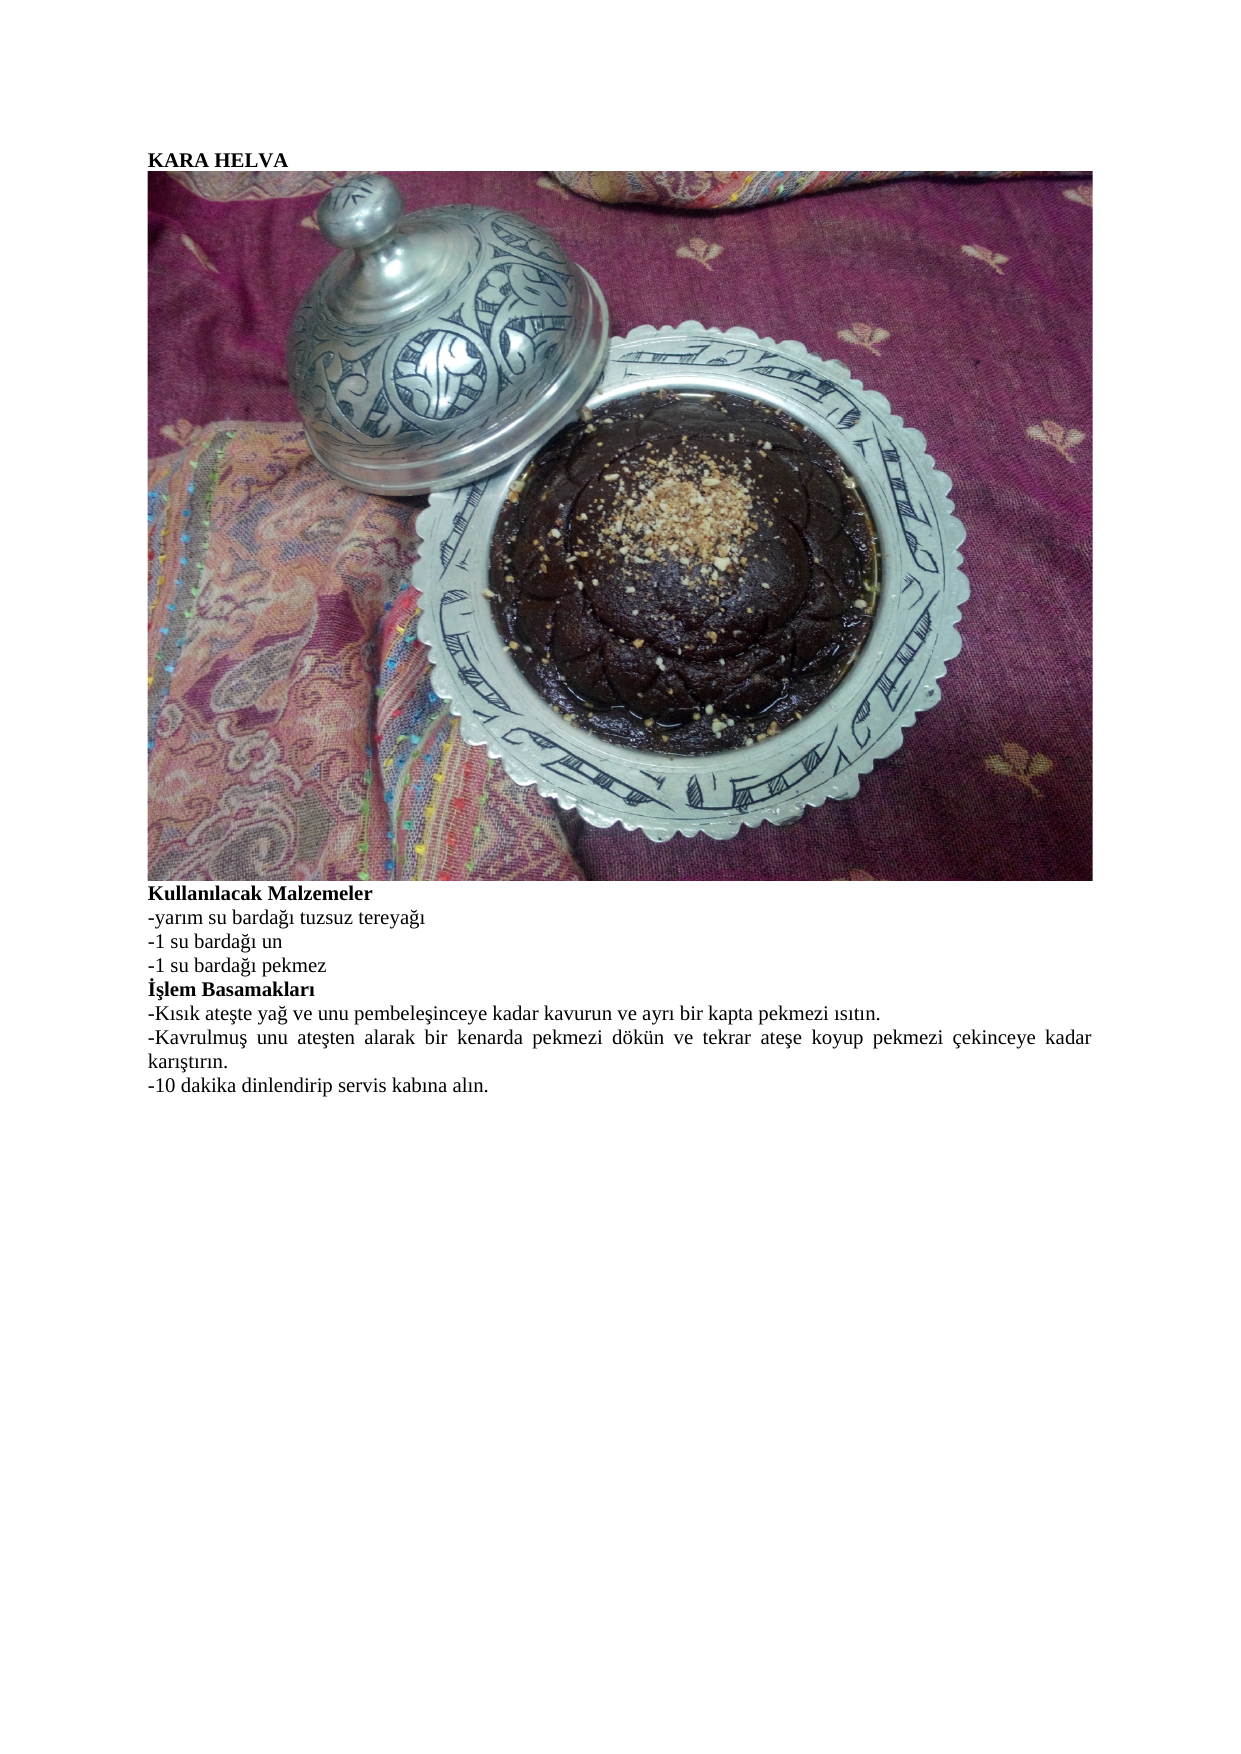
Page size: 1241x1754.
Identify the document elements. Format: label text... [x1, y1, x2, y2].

text -yarım su bardağı tuzsuz tereyağı [148, 904, 1093, 929]
text -1 su bardağı pekmez [148, 953, 1093, 977]
text İşlem Basamakları [148, 977, 1093, 1001]
text -Kavrulmuş unu ateşten alarak bir kenarda pekmezi dökün ve tekrar ateşe koyup pekmezi çekinceye kadar karıştırın. [148, 1025, 1093, 1073]
picture [147, 171, 1093, 881]
text KARA HELVA [148, 148, 1093, 171]
text -1 su bardağı un [148, 929, 1093, 953]
text Kullanılacak Malzemeler [148, 881, 1093, 904]
text -10 dakika dinlendirip servis kabına alın. [148, 1073, 1093, 1097]
text -Kısık ateşte yağ ve unu pembeleşinceye kadar kavurun ve ayrı bir kapta pekmezi ısıtın. [148, 1001, 1093, 1025]
